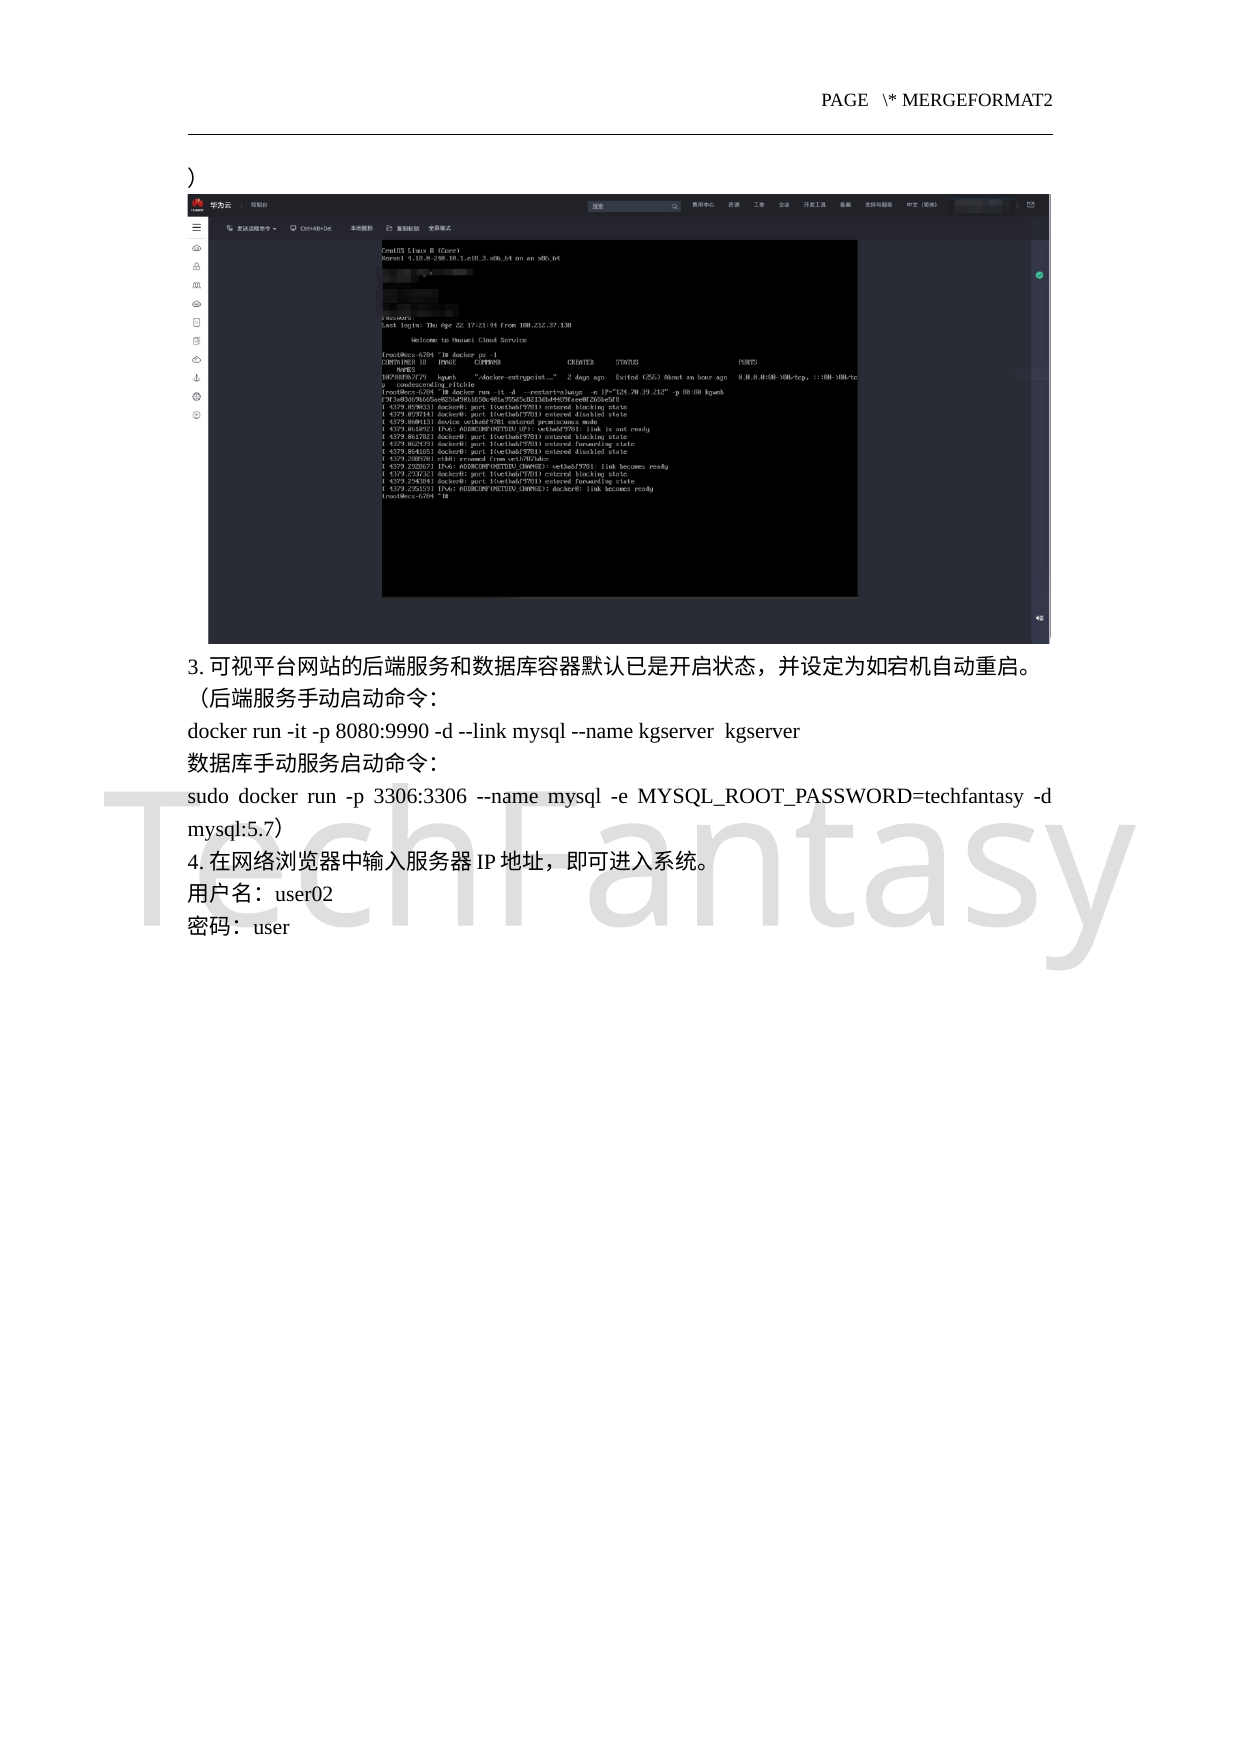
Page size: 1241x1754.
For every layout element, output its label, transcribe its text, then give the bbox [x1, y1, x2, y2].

picture [187, 194, 1051, 644]
text 3. 可视平台网站的后端服务和数据库容器默认已是开启状态，并设定为如宕机自动重启。 [187, 649, 1053, 682]
text sudo docker run -p 3306:3306 --name mysql -e MYSQL_ROOT_PASSWORD=techfantasy -d mysql:5.7） [187, 779, 1053, 844]
text 用户名：user02 [187, 877, 1053, 909]
text docker run -it -p 8080:9990 -d --link mysql --name kgserver kgserver [187, 714, 1053, 747]
text （后端服务手动启动命令： [187, 682, 1053, 714]
text 数据库手动服务启动命令： [187, 747, 1053, 779]
text 密码：user [187, 909, 1053, 942]
text 4. 在网络浏览器中输入服务器IP地址，即可进入系统。 [187, 844, 1053, 877]
